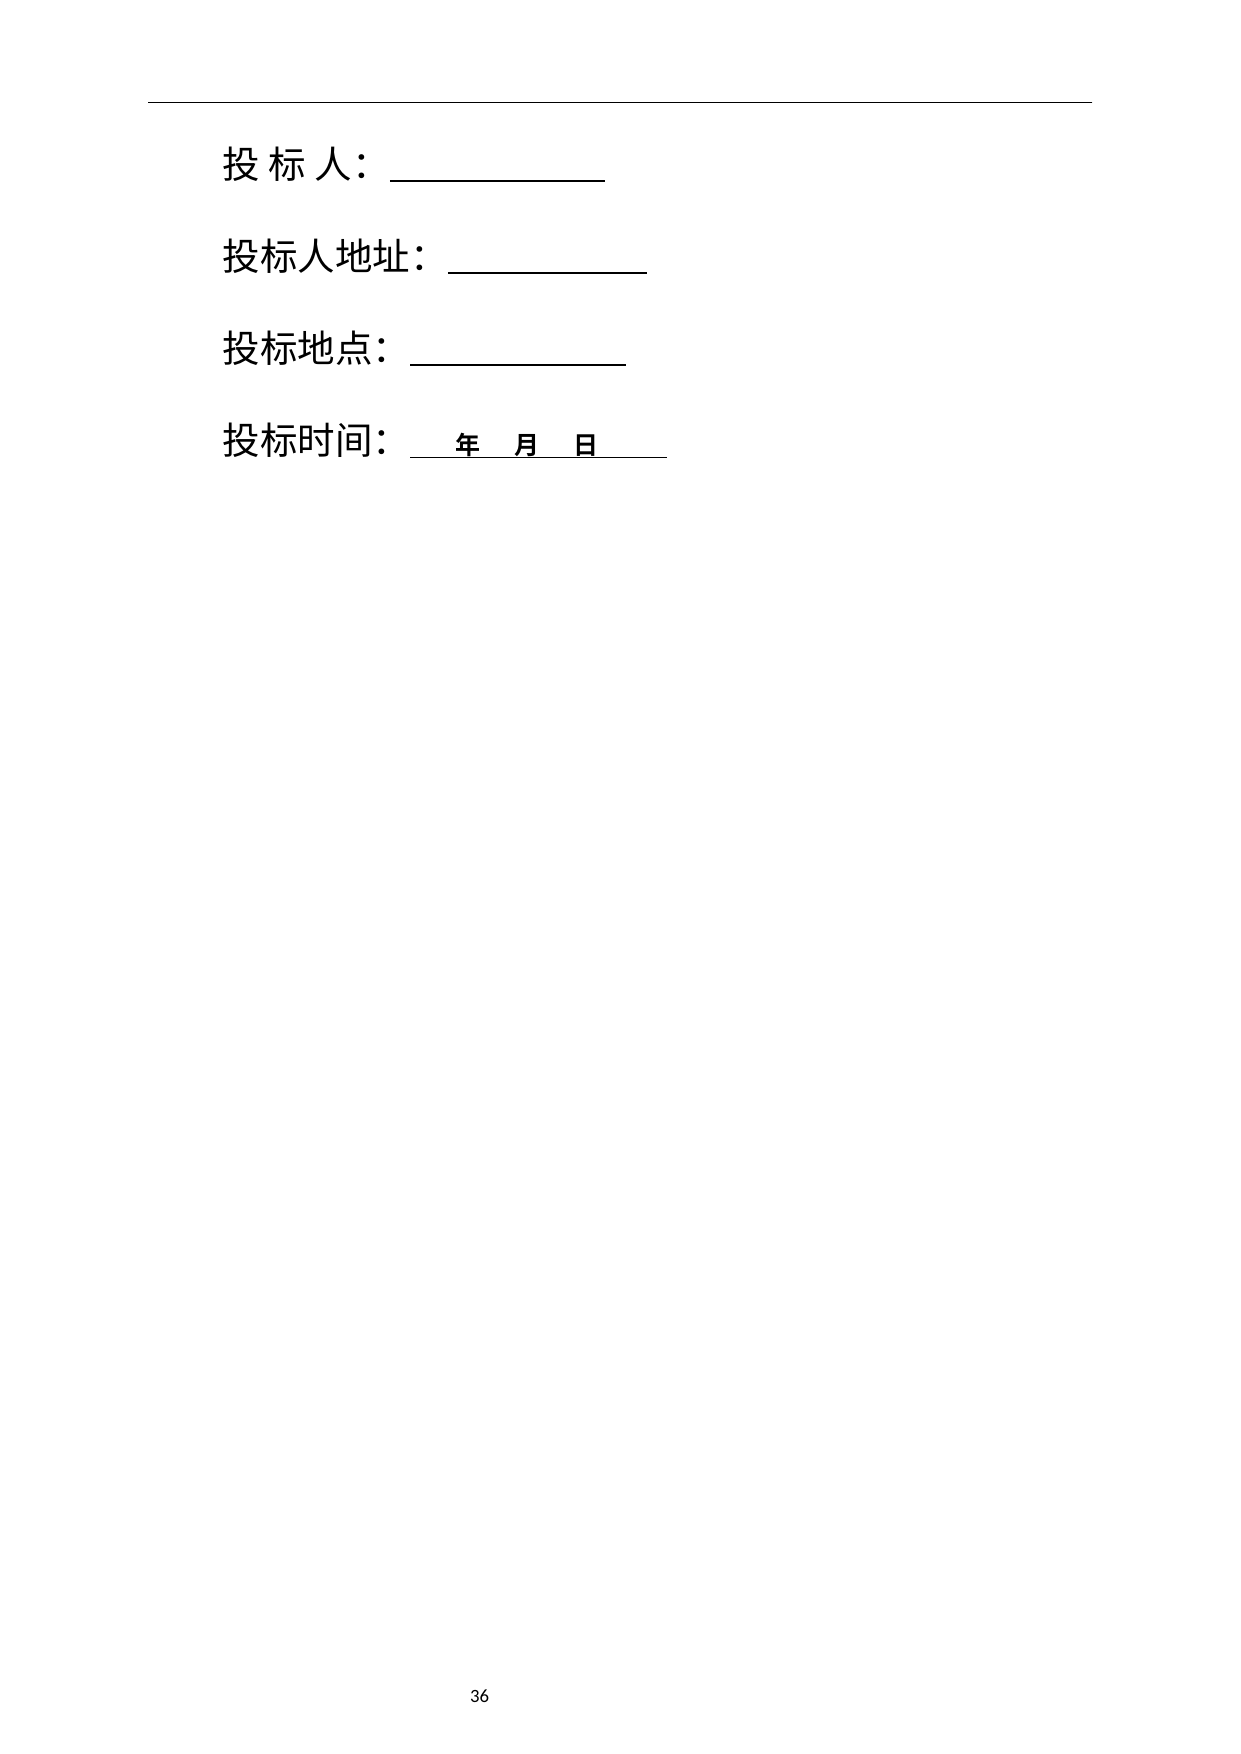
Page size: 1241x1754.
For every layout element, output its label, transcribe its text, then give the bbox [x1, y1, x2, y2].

text 投标地点： [148, 314, 1092, 379]
text 投标人地址： [148, 222, 1092, 287]
text 投标时间： 年 月 日 [148, 406, 1092, 471]
text 投 标 人： [148, 129, 1092, 194]
